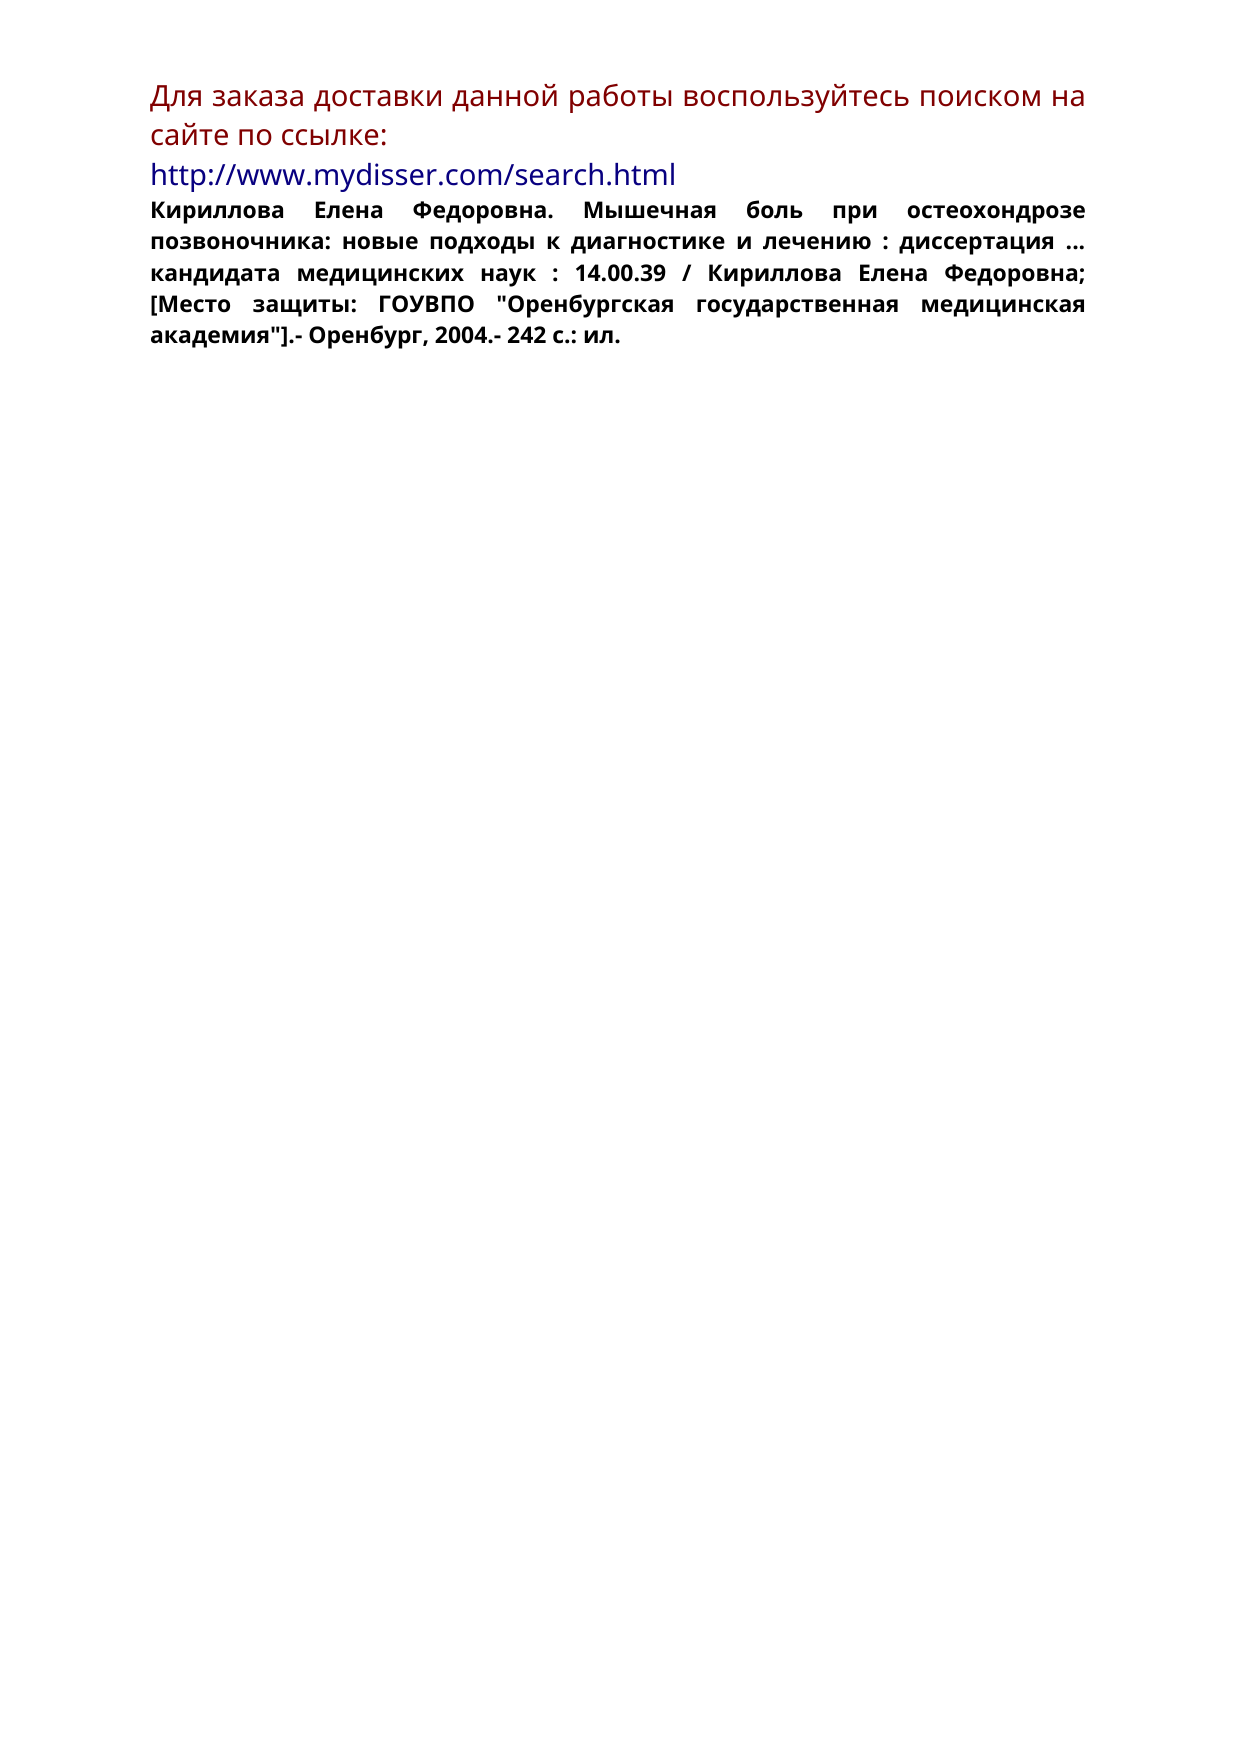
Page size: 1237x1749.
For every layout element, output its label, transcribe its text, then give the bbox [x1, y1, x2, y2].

text Кириллова Елена Федоровна. Мышечная боль при остеохондрозе позвоночника: новые подходы к диагностике и лечению : диссертация ... кандидата медицинских наук : 14.00.39 / Кириллова Елена Федоровна; [Место защиты: ГОУВПО "Оренбургская государственная медицинская академия"].- Оренбург, 2004.- 242 с.: ил. [150, 194, 1086, 350]
